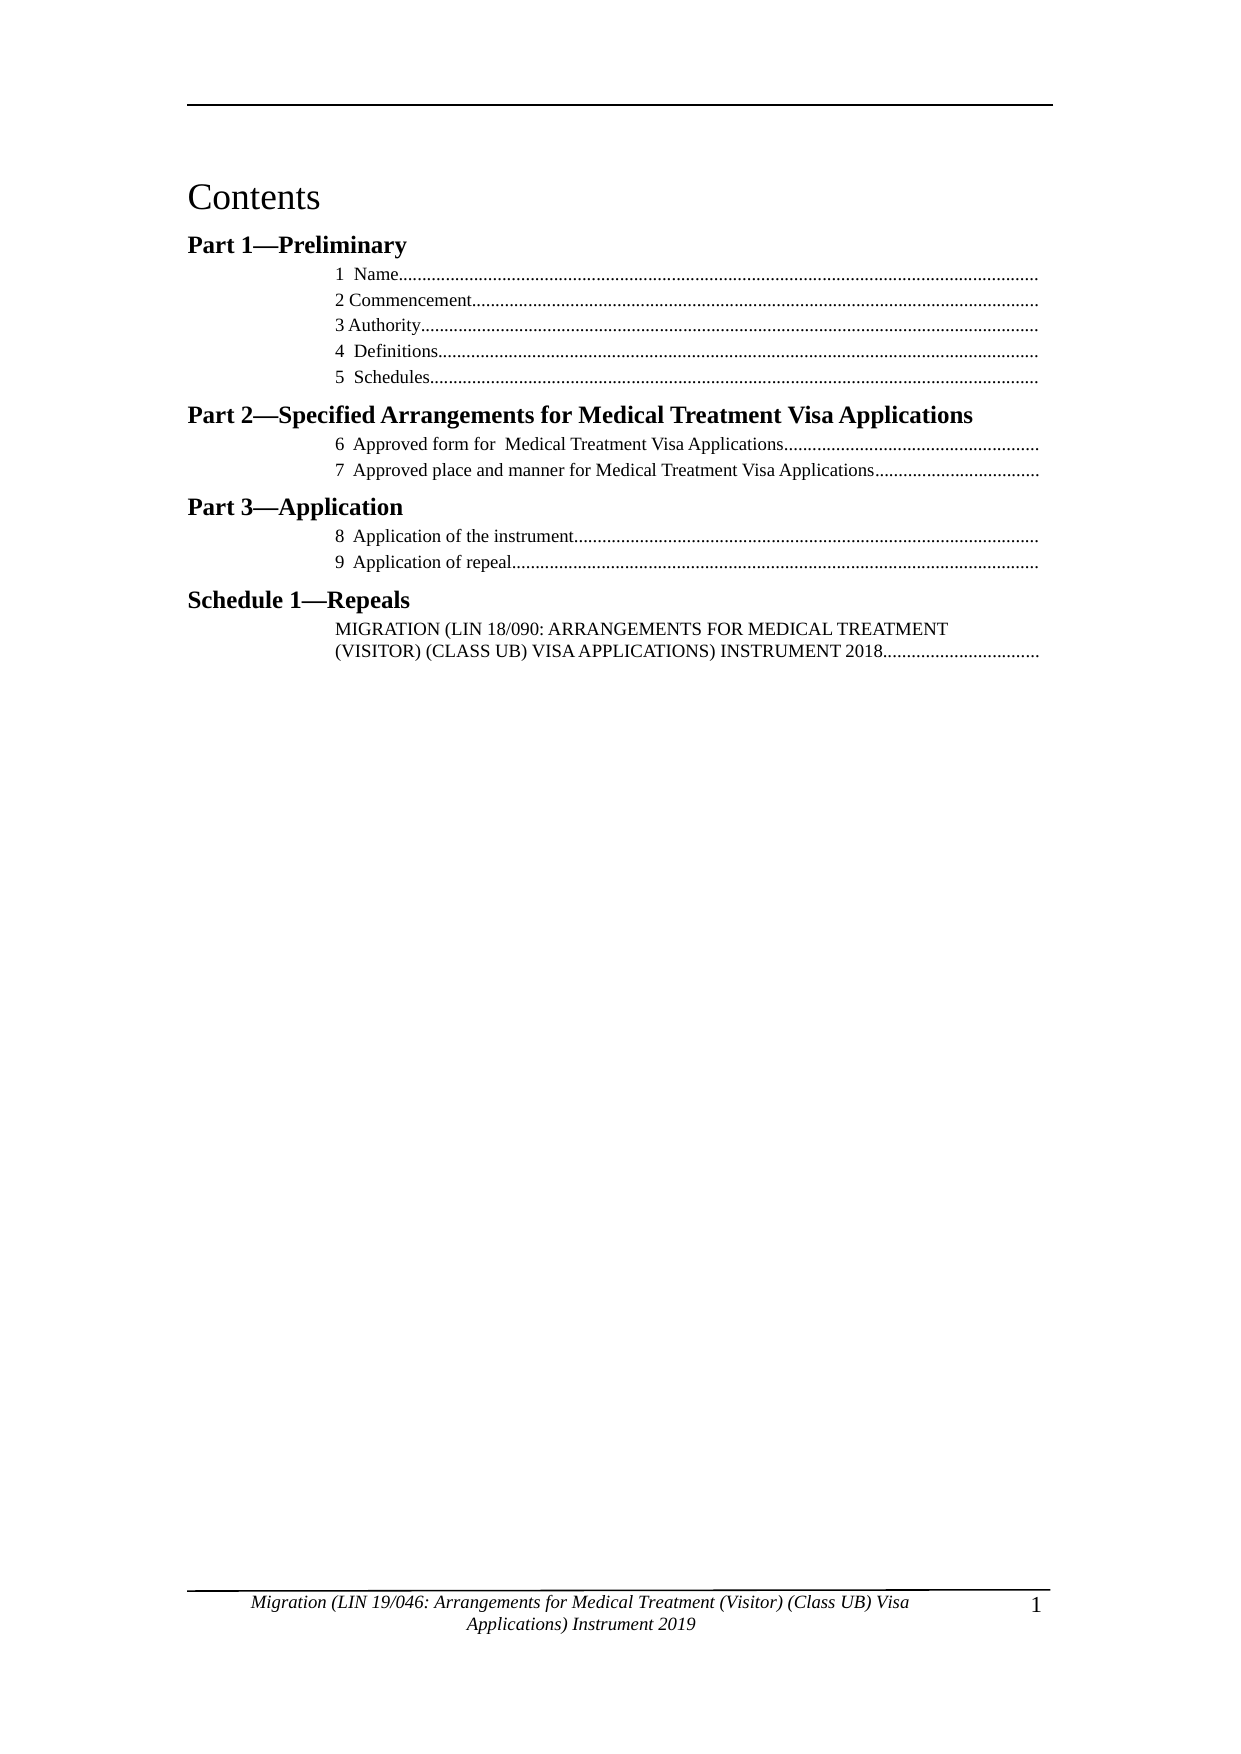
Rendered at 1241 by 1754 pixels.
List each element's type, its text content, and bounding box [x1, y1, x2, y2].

text Contents [187, 174, 1053, 217]
text Part 2—Specified Arrangements for Medical Treatment Visa Applications 3 [187, 400, 994, 428]
text 4 Definitions 2 [335, 340, 994, 362]
text 6 Approved form for Medical Treatment Visa Applications 3 [335, 433, 994, 454]
text 7 Approved place and manner for Medical Treatment Visa Applications 3 [335, 458, 994, 480]
text Part 1—Preliminary 2 [187, 230, 994, 259]
text 3 Authority 2 [335, 314, 994, 336]
text 8 Application of the instrument 4 [335, 525, 994, 547]
text 9 Application of repeal 4 [335, 551, 994, 573]
text Part 3—Application 4 [187, 492, 994, 521]
text MIGRATION (LIN 18/090: ARRANGEMENTS FOR MEDICAL TREATMENT (VISITOR) (CLASS UB) VISA APPLICATIONS) INSTRUMENT 2018 5 [335, 618, 994, 661]
text 2 Commencement 2 [335, 288, 994, 310]
text 1 Name 2 [335, 263, 994, 284]
text 5 Schedules 2 [335, 366, 994, 387]
text Schedule 1—Repeals 5 [187, 585, 994, 614]
